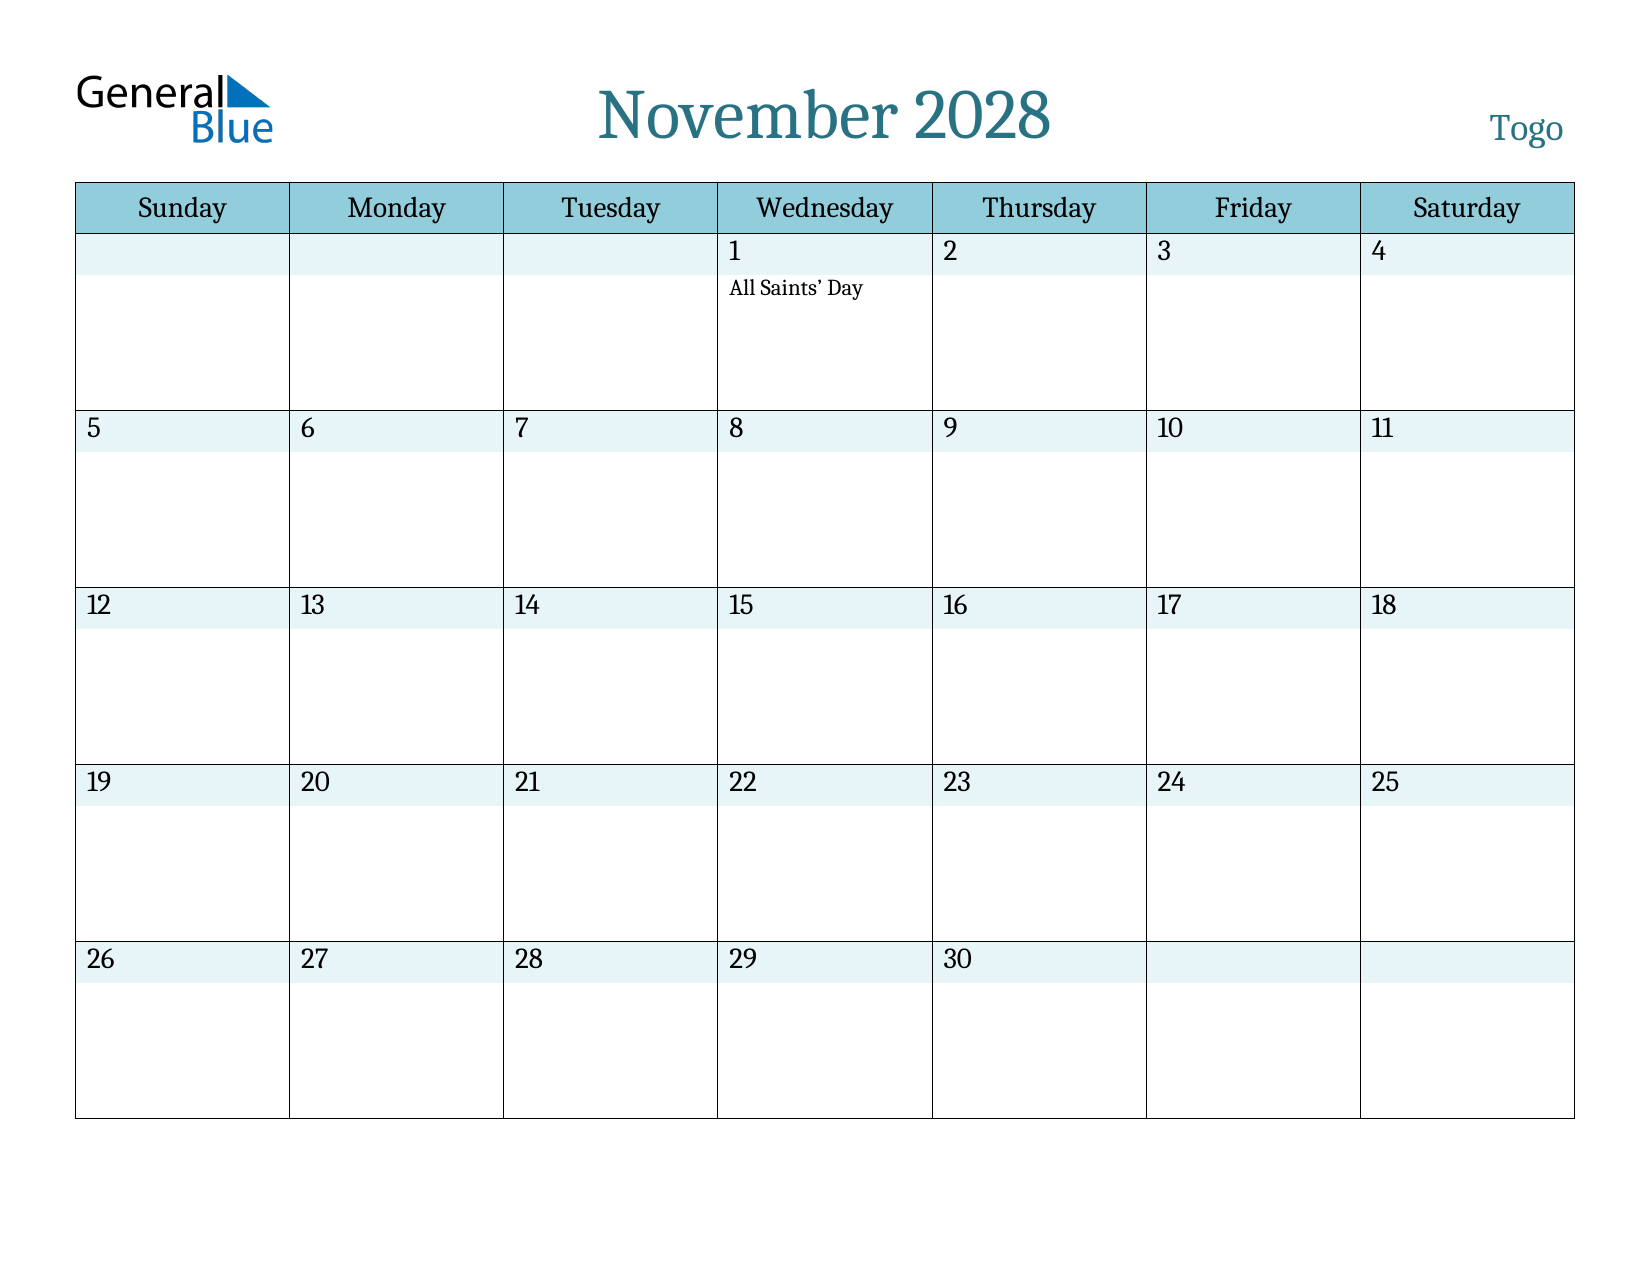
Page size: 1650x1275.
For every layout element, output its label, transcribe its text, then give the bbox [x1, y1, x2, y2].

table_cell 27 [290, 942, 503, 983]
table_cell [933, 629, 1146, 764]
table_cell [1361, 275, 1574, 410]
table_cell [290, 806, 503, 941]
table_cell [1147, 983, 1360, 1118]
table_cell [504, 275, 717, 410]
table_cell 8 [718, 411, 932, 452]
table_cell [76, 452, 289, 587]
table_cell [933, 983, 1146, 1118]
table_cell [1147, 942, 1360, 983]
table_cell 5 [76, 411, 289, 452]
table_cell 4 [1361, 234, 1574, 275]
table_header November 2028 [504, 75, 1146, 182]
table_cell 29 [718, 942, 932, 983]
table_cell [718, 629, 932, 764]
table_cell 26 [76, 942, 289, 983]
table_cell 15 [718, 588, 932, 629]
table_header Togo [1146, 75, 1574, 182]
table_cell Saturday [1361, 183, 1574, 233]
table_cell [933, 452, 1146, 587]
table_cell 6 [290, 411, 503, 452]
table_cell 1 [718, 234, 932, 275]
table_cell [1147, 806, 1360, 941]
table_cell 19 [76, 765, 289, 806]
table_cell 9 [933, 411, 1146, 452]
table_cell Wednesday [718, 183, 932, 233]
table_header [76, 75, 503, 182]
table_cell [76, 983, 289, 1118]
table_cell [1147, 629, 1360, 764]
table_cell Monday [290, 183, 503, 233]
table_cell 20 [290, 765, 503, 806]
table_cell [1361, 942, 1574, 983]
table_cell [290, 275, 503, 410]
table_cell [504, 234, 717, 275]
table_cell [718, 452, 932, 587]
table_cell 16 [933, 588, 1146, 629]
table_cell All Saints’ Day [718, 275, 932, 410]
table_cell [290, 452, 503, 587]
table_cell 14 [504, 588, 717, 629]
table_cell [290, 629, 503, 764]
table_cell [1361, 983, 1574, 1118]
table_cell [290, 983, 503, 1118]
table_cell [504, 452, 717, 587]
table_cell [76, 275, 289, 410]
table_cell [1361, 806, 1574, 941]
table_cell [504, 806, 717, 941]
table_cell 28 [504, 942, 717, 983]
table_cell 23 [933, 765, 1146, 806]
table_cell [718, 806, 932, 941]
table_cell 17 [1147, 588, 1360, 629]
table_cell [504, 983, 717, 1118]
table_cell [1147, 452, 1360, 587]
table_cell 18 [1361, 588, 1574, 629]
table_cell 22 [718, 765, 932, 806]
table_cell [76, 234, 289, 275]
table_cell [933, 806, 1146, 941]
table_cell 24 [1147, 765, 1360, 806]
table_cell [76, 629, 289, 764]
table_cell 3 [1147, 234, 1360, 275]
table_cell [1361, 452, 1574, 587]
table_cell [504, 629, 717, 764]
table_cell 21 [504, 765, 717, 806]
table_cell Sunday [76, 183, 289, 233]
table_cell 25 [1361, 765, 1574, 806]
table_cell [290, 234, 503, 275]
table_cell 30 [933, 942, 1146, 983]
table_cell [1147, 275, 1360, 410]
table_cell Tuesday [504, 183, 717, 233]
table_cell 13 [290, 588, 503, 629]
table_cell [718, 983, 932, 1118]
picture [77, 75, 273, 143]
table_cell [76, 806, 289, 941]
table_cell 2 [933, 234, 1146, 275]
table_cell Thursday [933, 183, 1146, 233]
table_cell [1361, 629, 1574, 764]
table_cell 10 [1147, 411, 1360, 452]
table_cell [933, 275, 1146, 410]
table_cell 7 [504, 411, 717, 452]
table_cell 12 [76, 588, 289, 629]
table_cell 11 [1361, 411, 1574, 452]
table_cell Friday [1147, 183, 1360, 233]
